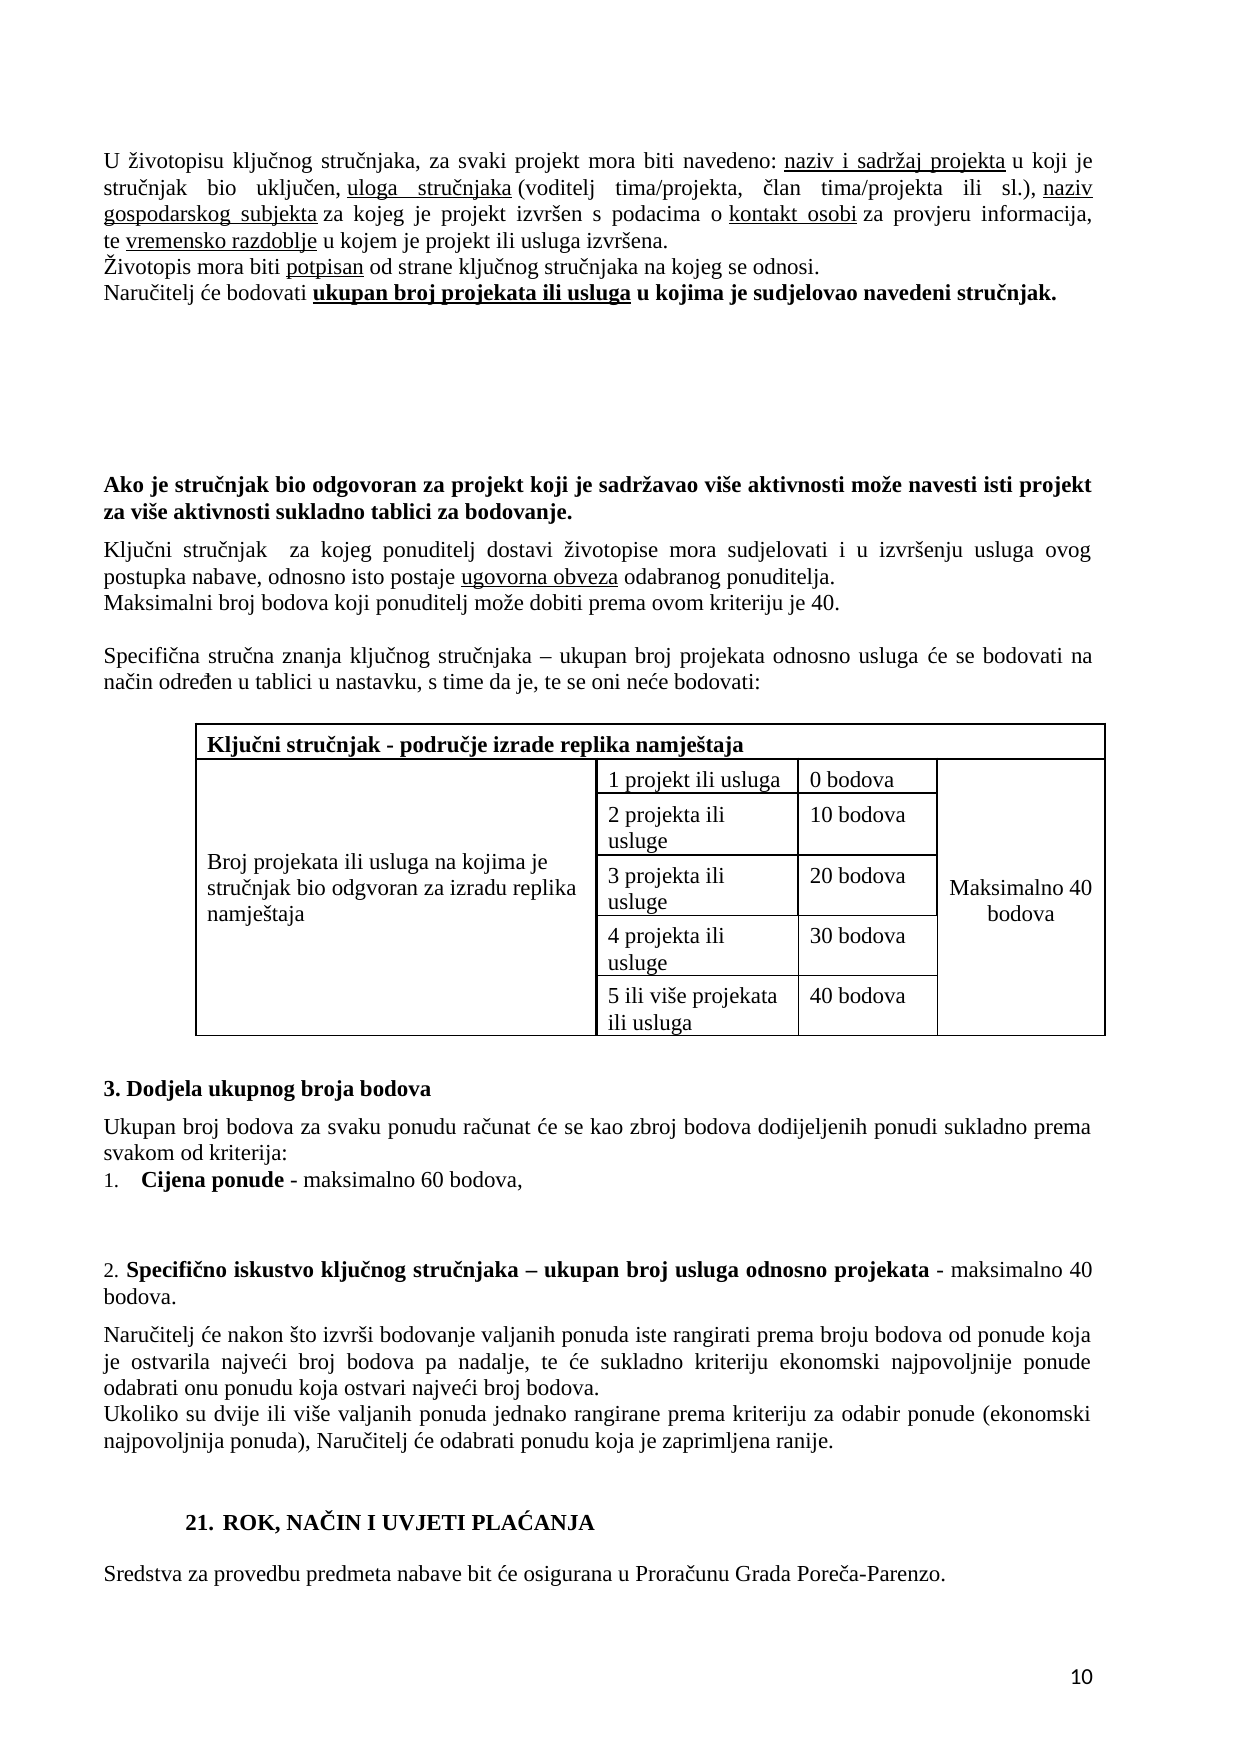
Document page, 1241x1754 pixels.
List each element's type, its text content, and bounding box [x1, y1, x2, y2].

table_header Ključni stručnjak - područje izrade replika namještaja [197, 725, 1104, 757]
table_cell 4 projekta ili usluge [598, 916, 798, 975]
table_cell Maksimalno 40 bodova [938, 760, 1104, 1035]
text Ukoliko su dvije ili više valjanih ponuda jednako rangirane prema kriteriju za odabir ponude (ekonomski najpovoljnija ponuda), Naručitelj će odabrati ponudu koja je zaprimljena ranije. [103, 1400, 1093, 1453]
table_cell 3 projekta ili usluge [598, 856, 797, 915]
text Ako je stručnjak bio odgovoran za projekt koji je sadržavao više aktivnosti može navesti isti projekt za više aktivnosti sukladno tablici za bodovanje. [103, 472, 1093, 524]
table_cell 5 ili više projekata ili usluga [598, 976, 798, 1035]
text 3. Dodjela ukupnog broja bodova [103, 1075, 1093, 1101]
text Naručitelj će bodovati ukupan broj projekata ili usluga u kojima je sudjelovao navedeni stručnjak. [103, 279, 1093, 306]
list Cijena ponude - maksimalno 60 bodova, [103, 1166, 1093, 1192]
table_cell 1 projekt ili usluga [598, 760, 797, 792]
text Ukupan broj bodova za svaku ponudu računat će se kao zbroj bodova dodijeljenih ponudi sukladno prema svakom od kriterija: [103, 1113, 1093, 1166]
table_cell 40 bodova [799, 976, 937, 1035]
text 2. Specifično iskustvo ključnog stručnjaka – ukupan broj usluga odnosno projekata - maksimalno 40 bodova. [103, 1257, 1093, 1309]
text U životopisu ključnog stručnjaka, za svaki projekt mora biti navedeno: naziv i sadržaj projekta u koji je stručnjak bio uključen, uloga stručnjaka (voditelj tima/projekta, član tima/projekta ili sl.), naziv gospodarskog subjekta za kojeg je projekt izvršen s podacima o kontakt osobi za provjeru informacija, te vremensko razdoblje u kojem je projekt ili usluga izvršena. [103, 148, 1093, 253]
text Specifična stručna znanja ključnog stručnjaka – ukupan broj projekata odnosno usluga će se bodovati na način određen u tablici u nastavku, s time da je, te se oni neće bodovati: [103, 642, 1093, 694]
text Sredstva za provedbu predmeta nabave bit će osigurana u Proračunu Grada Poreča-Parenzo. [103, 1560, 1093, 1587]
table_cell Broj projekata ili usluga na kojima je stručnjak bio odgvoran za izradu replika namještaja [197, 760, 595, 1035]
table_cell 10 bodova [799, 794, 936, 853]
table_cell 0 bodova [799, 760, 936, 792]
text Životopis mora biti potpisan od strane ključnog stručnjaka na kojeg se odnosi. [103, 253, 1093, 279]
text Naručitelj će nakon što izvrši bodovanje valjanih ponuda iste rangirati prema broju bodova od ponude koja je ostvarila najveći broj bodova pa nadalje, te će sukladno kriteriju ekonomski najpovoljnije ponude odabrati onu ponudu koja ostvari najveći broj bodova. [103, 1321, 1093, 1400]
table_cell 30 bodova [799, 916, 937, 975]
table_cell 20 bodova [799, 856, 936, 915]
table_cell 2 projekta ili usluge [598, 794, 797, 853]
text Ključni stručnjak za kojeg ponuditelj dostavi životopise mora sudjelovati i u izvršenju usluga ovog postupka nabave, odnosno isto postaje ugovorna obveza odabranog ponuditelja. [103, 536, 1093, 589]
text Maksimalni broj bodova koji ponuditelj može dobiti prema ovom kriteriju je 40. [103, 589, 1093, 615]
list ROK, NAČIN I UVJETI PLAĆANJA [185, 1509, 1093, 1536]
